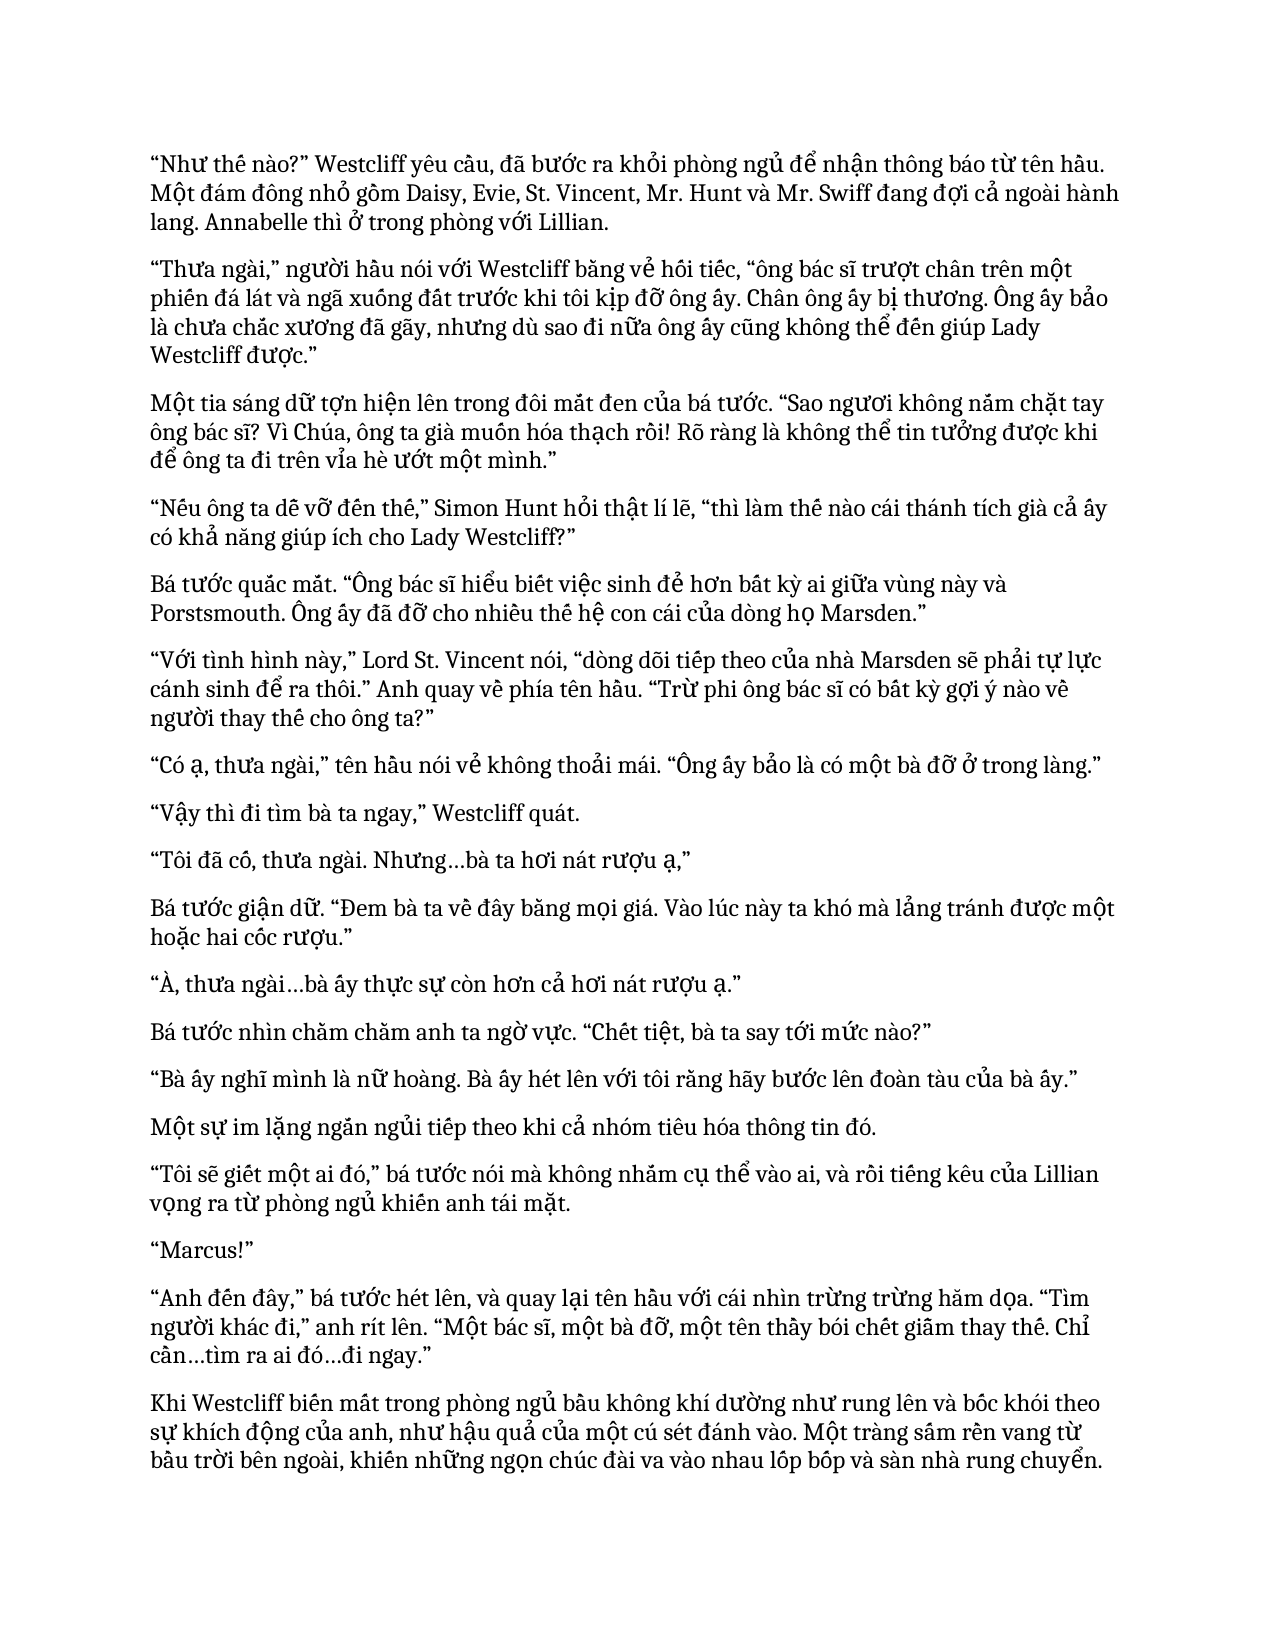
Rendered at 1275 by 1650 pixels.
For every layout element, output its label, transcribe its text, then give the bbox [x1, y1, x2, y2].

text “Vậy thì đi tìm bà ta ngay,” Westcliff quát. [150, 799, 1125, 827]
text “Anh đến đây,” bá tước hét lên, và quay lại tên hầu với cái nhìn trừng trừng hăm dọa. “Tìm người khác đi,” anh rít lên. “Một bác sĩ, một bà đỡ, một tên thầy bói chết giẫm thay thế. Chỉ cần…tìm ra ai đó…đi ngay.” [150, 1284, 1125, 1370]
text Bá tước giận dữ. “Đem bà ta về đây bằng mọi giá. Vào lúc này ta khó mà lảng tránh được một hoặc hai cốc rượu.” [150, 894, 1125, 951]
text Bá tước nhìn chằm chằm anh ta ngờ vực. “Chết tiệt, bà ta say tới mức nào?” [150, 1017, 1125, 1046]
text “Bà ấy nghĩ mình là nữ hoàng. Bà ấy hét lên với tôi rằng hãy bước lên đoàn tàu của bà ấy.” [150, 1065, 1125, 1094]
text “Với tình hình này,” Lord St. Vincent nói, “dòng dõi tiếp theo của nhà Marsden sẽ phải tự lực cánh sinh để ra thôi.” Anh quay về phía tên hầu. “Trừ phi ông bác sĩ có bất kỳ gợi ý nào về người thay thế cho ông ta?” [150, 646, 1125, 732]
text “Có ạ, thưa ngài,” tên hầu nói vẻ không thoải mái. “Ông ấy bảo là có một bà đỡ ở trong làng.” [150, 751, 1125, 780]
text “Marcus!” [150, 1236, 1125, 1265]
text “Thưa ngài,” người hầu nói với Westcliff bằng vẻ hối tiếc, “ông bác sĩ trượt chân trên một phiến đá lát và ngã xuống đất trước khi tôi kịp đỡ ông ấy. Chân ông ấy bị thương. Ông ấy bảo là chưa chắc xương đã gãy, nhưng dù sao đi nữa ông ấy cũng không thể đến giúp Lady Westcliff được.” [150, 255, 1125, 370]
text “À, thưa ngài…bà ấy thực sự còn hơn cả hơi nát rượu ạ.” [150, 970, 1125, 999]
text Một tia sáng dữ tợn hiện lên trong đôi mắt đen của bá tước. “Sao ngươi không nắm chặt tay ông bác sĩ? Vì Chúa, ông ta già muốn hóa thạch rồi! Rõ ràng là không thể tin tưởng được khi để ông ta đi trên vỉa hè ướt một mình.” [150, 389, 1125, 475]
text “Tôi sẽ giết một ai đó,” bá tước nói mà không nhắm cụ thể vào ai, và rồi tiếng kêu của Lillian vọng ra từ phòng ngủ khiến anh tái mặt. [150, 1160, 1125, 1217]
text Bá tước quắc mắt. “Ông bác sĩ hiểu biết việc sinh đẻ hơn bất kỳ ai giữa vùng này và Porstsmouth. Ông ấy đã đỡ cho nhiều thế hệ con cái của dòng họ Marsden.” [150, 570, 1125, 627]
text Một sự im lặng ngắn ngủi tiếp theo khi cả nhóm tiêu hóa thông tin đó. [150, 1112, 1125, 1141]
text “Nếu ông ta dễ vỡ đến thế,” Simon Hunt hỏi thật lí lẽ, “thì làm thế nào cái thánh tích già cả ấy có khả năng giúp ích cho Lady Westcliff?” [150, 494, 1125, 551]
text Khi Westcliff biến mất trong phòng ngủ bầu không khí dường như rung lên và bốc khói theo sự khích động của anh, như hậu quả của một cú sét đánh vào. Một tràng sấm rền vang từ bầu trời bên ngoài, khiến những ngọn chúc đài va vào nhau lốp bốp và sàn nhà rung chuyển. [150, 1389, 1125, 1475]
text “Tôi đã cố, thưa ngài. Nhưng…bà ta hơi nát rượu ạ,” [150, 846, 1125, 875]
text “Như thế nào?” Westcliff yêu cầu, đã bước ra khỏi phòng ngủ để nhận thông báo từ tên hầu. Một đám đông nhỏ gồm Daisy, Evie, St. Vincent, Mr. Hunt và Mr. Swiff đang đợi cả ngoài hành lang. Annabelle thì ở trong phòng với Lillian. [150, 150, 1125, 236]
